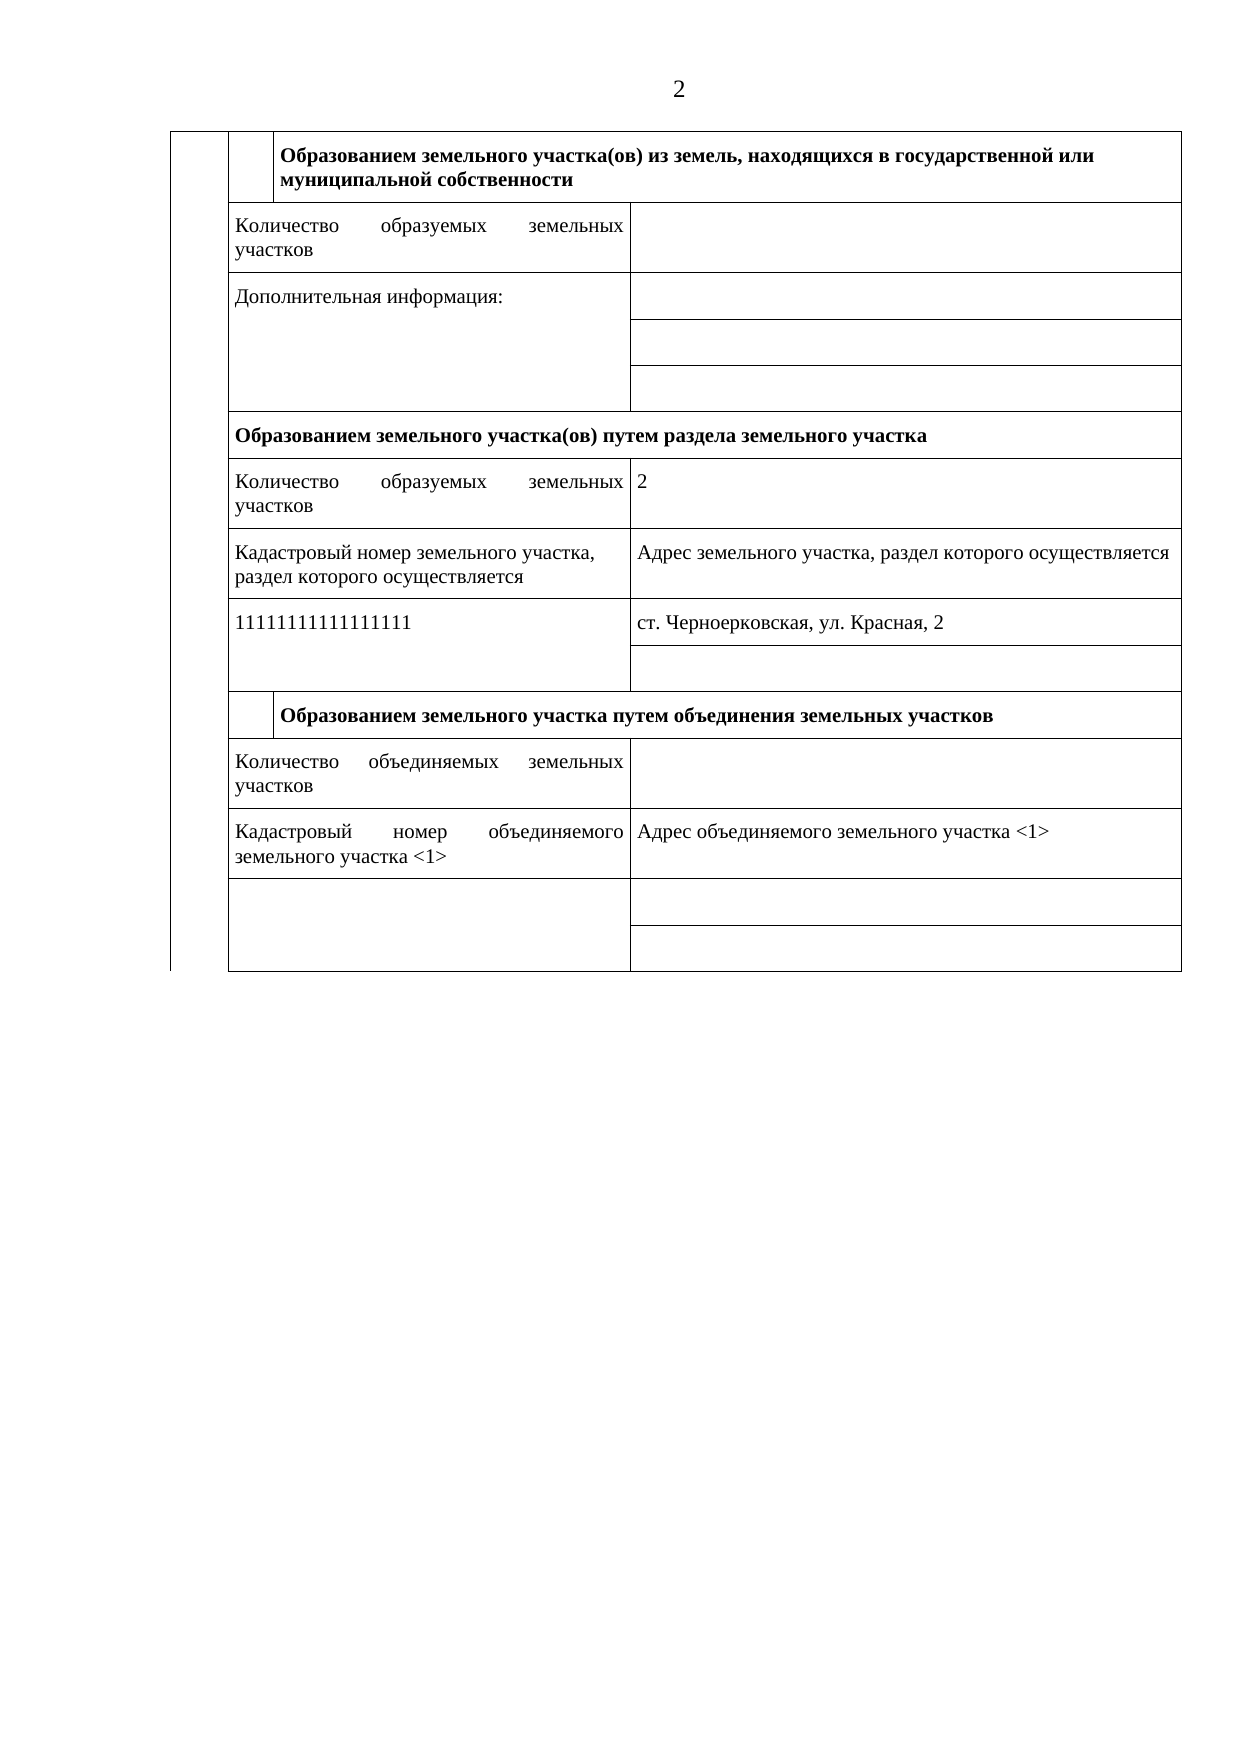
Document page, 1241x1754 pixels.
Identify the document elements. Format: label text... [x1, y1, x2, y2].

table_cell [229, 132, 273, 202]
table_cell Кадастровый номер объединяемого земельного участка <1> [229, 809, 630, 878]
table_cell Количество образуемых земельных участков [229, 203, 630, 272]
table_cell Образованием земельного участка путем объединения земельных участков [274, 692, 1181, 737]
table_cell [631, 203, 1181, 272]
table_cell Дополнительная информация: [229, 273, 630, 411]
table_cell [631, 320, 1181, 365]
table_cell 11111111111111111 [229, 599, 630, 691]
table_cell [631, 879, 1181, 924]
table_cell Образованием земельного участка(ов) путем раздела земельного участка [229, 412, 1181, 457]
table_cell Количество объединяемых земельных участков [229, 739, 630, 808]
table_cell Кадастровый номер земельного участка, раздел которого осуществляется [229, 529, 630, 598]
table_cell Количество образуемых земельных участков [229, 459, 630, 528]
table_cell [229, 879, 630, 971]
table_cell Адрес земельного участка, раздел которого осуществляется [631, 529, 1181, 598]
table_cell Адрес объединяемого земельного участка <1> [631, 809, 1181, 878]
table_cell 2 [631, 459, 1181, 528]
table_cell [631, 273, 1181, 318]
table_cell ст. Черноерковская, ул. Красная, 2 [631, 599, 1181, 645]
table_cell Образованием земельного участка(ов) из земель, находящихся в государственной или муниципальной собственности [274, 132, 1181, 202]
table_cell [631, 926, 1181, 971]
table_cell [631, 646, 1181, 691]
table_cell [631, 366, 1181, 411]
table_cell [229, 692, 273, 737]
table_cell [631, 739, 1181, 808]
